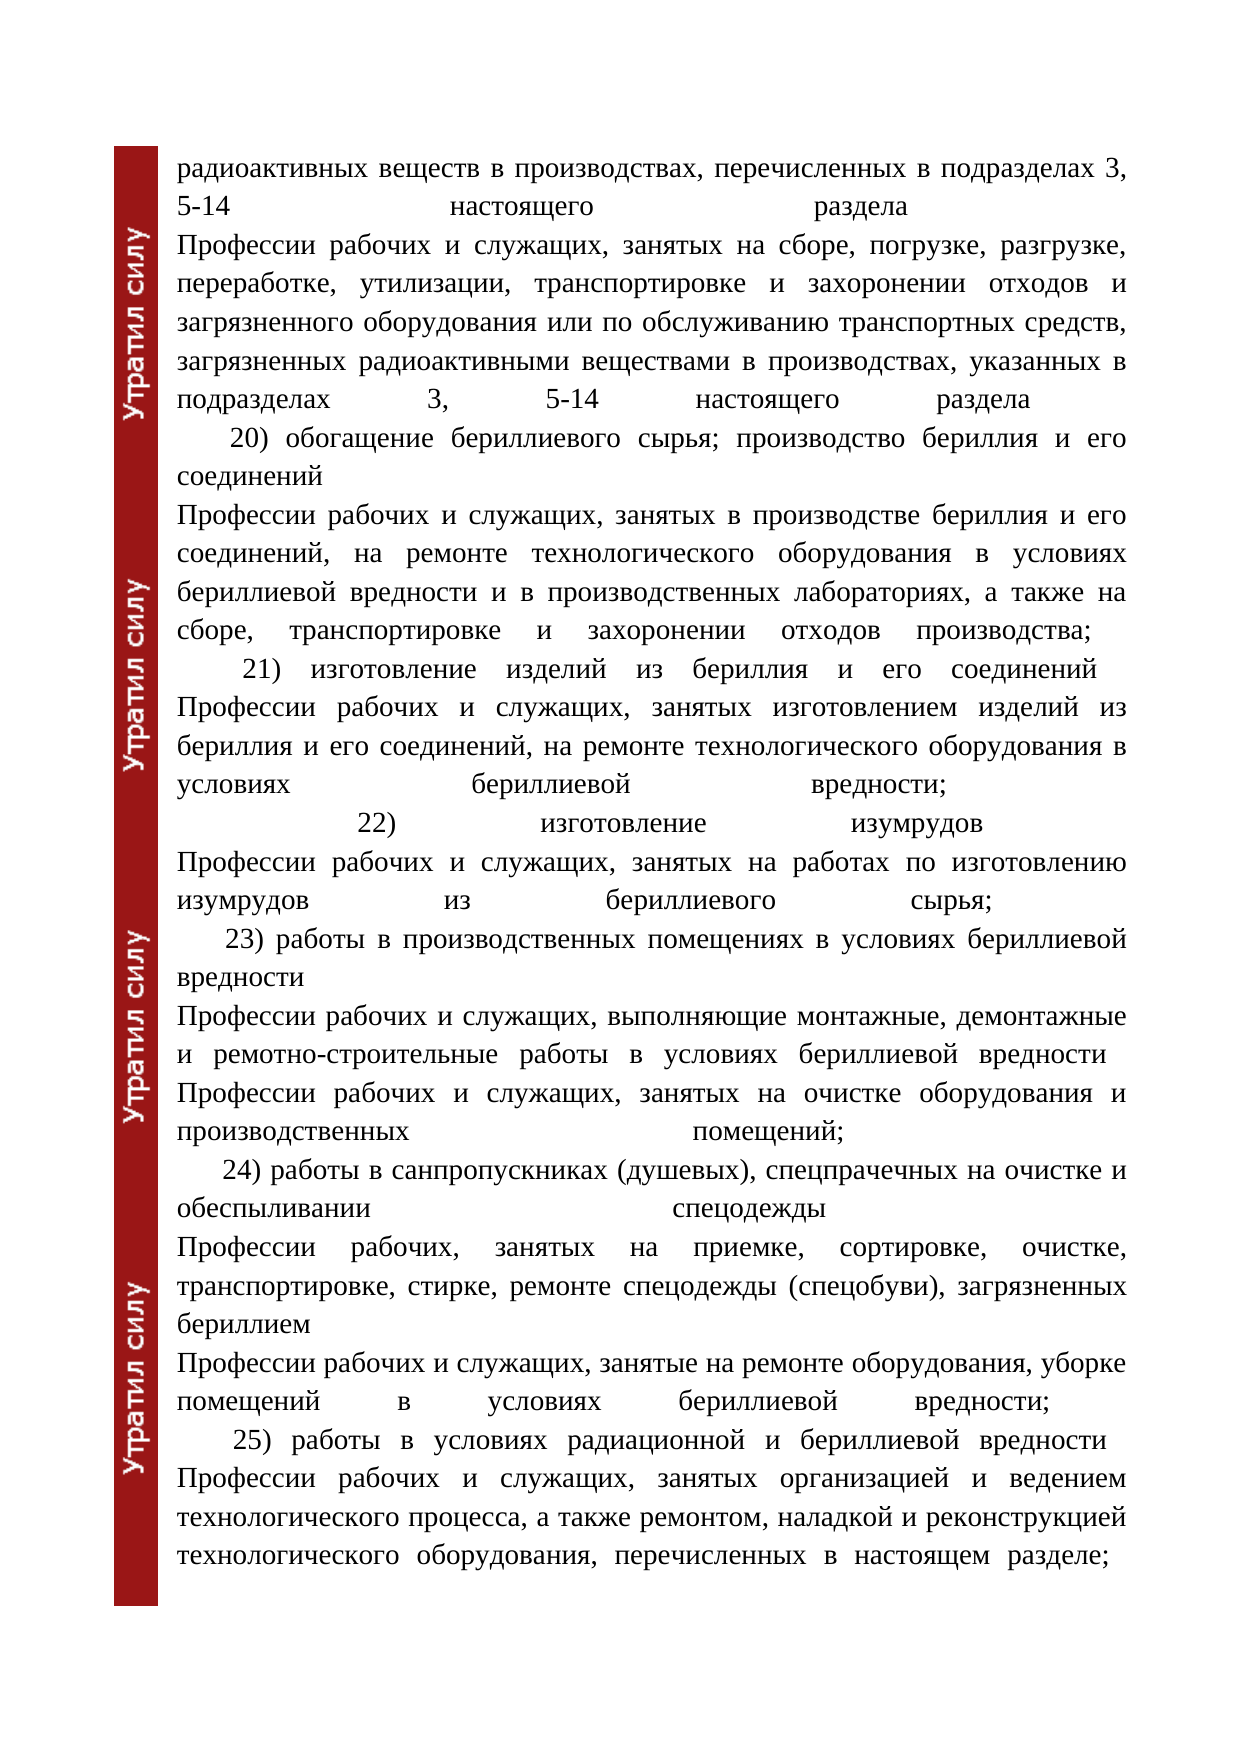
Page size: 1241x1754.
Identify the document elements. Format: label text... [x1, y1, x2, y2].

picture [114, 146, 158, 150]
picture [114, 1571, 158, 1606]
